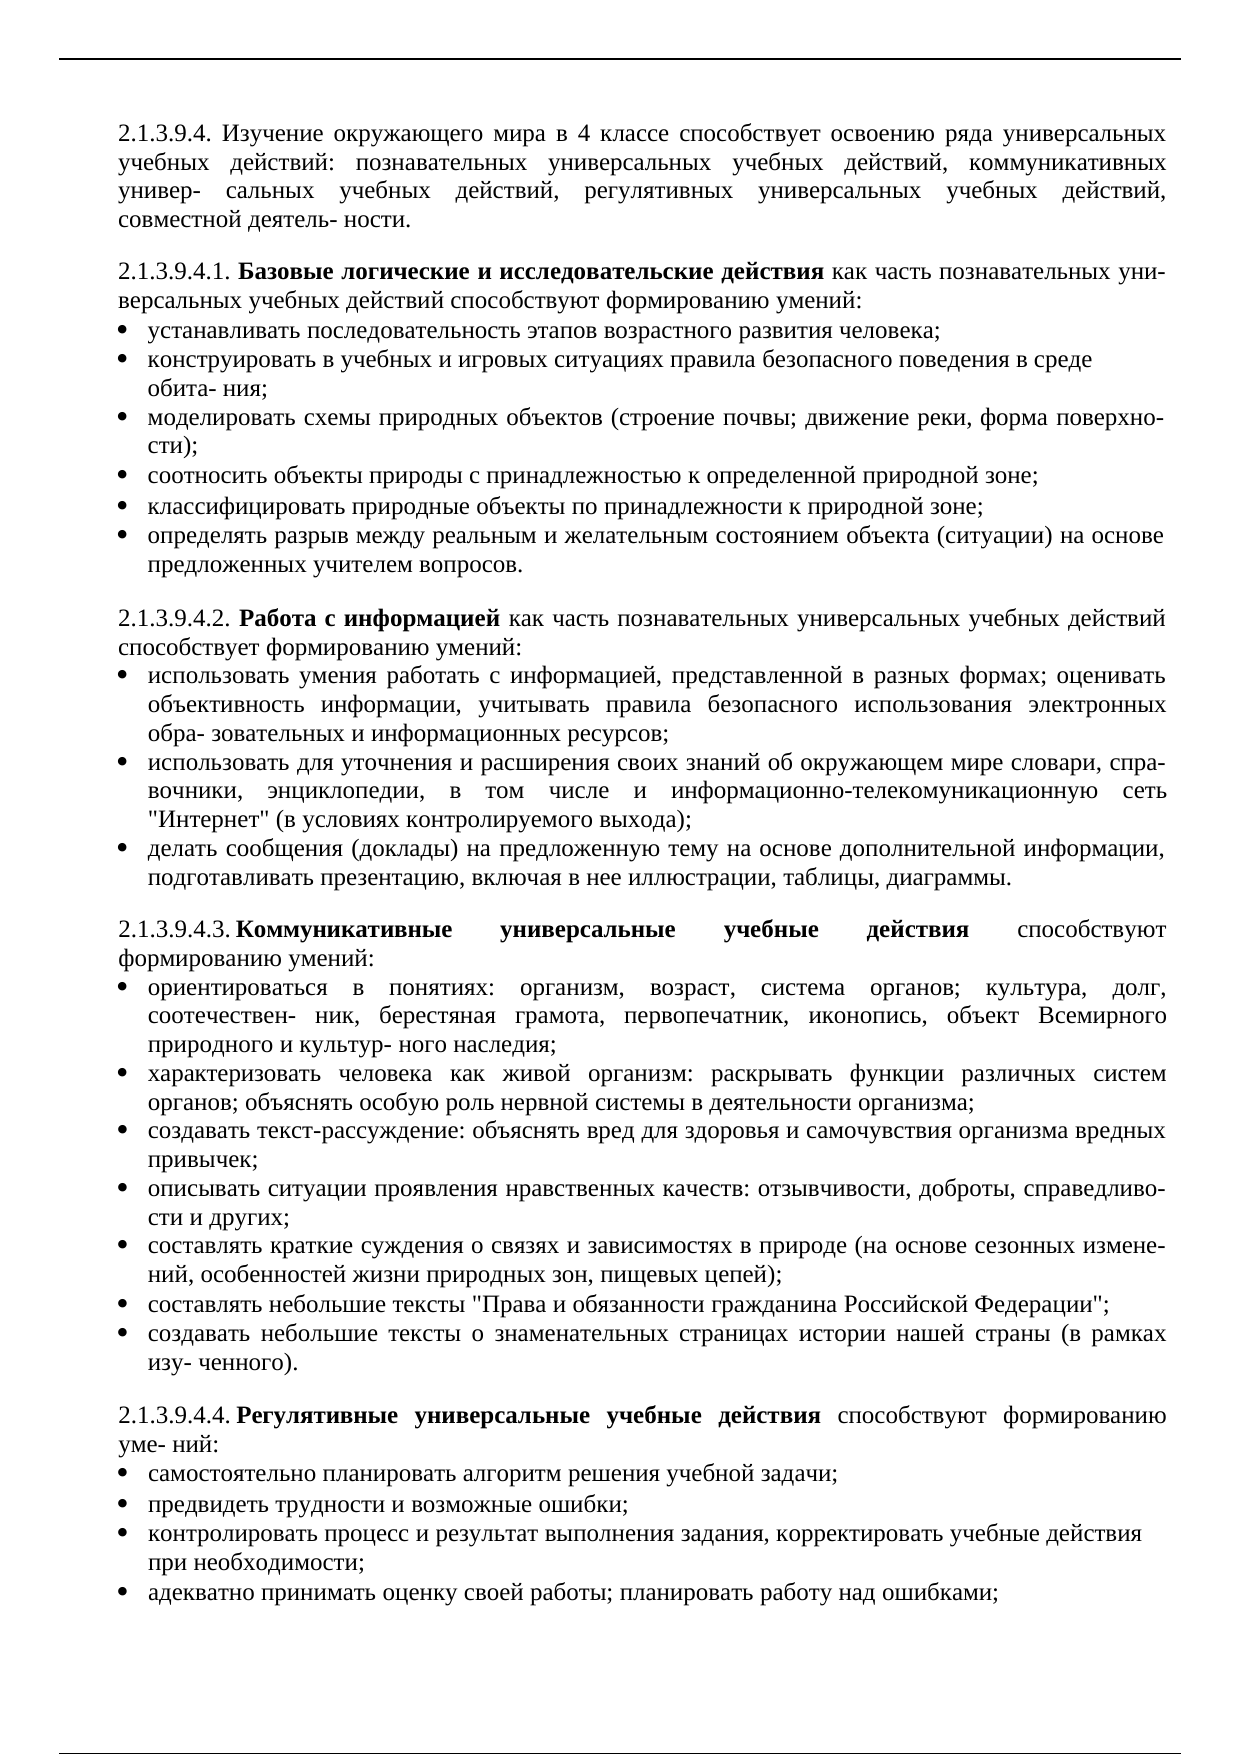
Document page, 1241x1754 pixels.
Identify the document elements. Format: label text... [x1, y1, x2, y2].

list предвидеть трудности и возможные ошибки; [118, 1488, 1180, 1518]
list Коммуникативные универсальные учебные действия способствуют формированию умений: [118, 914, 1166, 972]
list ориентироваться в понятиях: организм, возраст, система органов; культура, долг, соотечествен- ник, берестяная грамота, первопечатник, иконопись, объект Всемирного природного и культур- ного наследия; [118, 972, 1167, 1058]
list контролировать процесс и результат выполнения задания, корректировать учебные действия при необходимости; [118, 1518, 1167, 1576]
list Работа с информацией как часть познавательных универсальных учебных действий способствует формированию умений: [118, 603, 1166, 660]
list составлять краткие суждения о связях и зависимостях в природе (на основе сезонных измене- ний, особенностей жизни природных зон, пищевых цепей); [118, 1231, 1167, 1288]
list определять разрыв между реальным и желательным состоянием объекта (ситуации) на основе предложенных учителем вопросов. [118, 520, 1167, 578]
list моделировать схемы природных объектов (строение почвы; движение реки, форма поверхно- сти); [118, 402, 1167, 459]
list использовать для уточнения и расширения своих знаний об окружающем мире словари, спра- вочники, энциклопедии, в том числе и информационно-телекомуникационную сеть "Интернет" (в условиях контролируемого выхода); [118, 747, 1167, 833]
list адекватно принимать оценку своей работы; планировать работу над ошибками; [118, 1576, 1180, 1606]
list Изучение окружающего мира в 4 классе способствует освоению ряда универсальных учебных действий: познавательных универсальных учебных действий, коммуникативных универ- сальных учебных действий, регулятивных универсальных учебных действий, совместной деятель- ности. [118, 118, 1167, 233]
list самостоятельно планировать алгоритм решения учебной задачи; [118, 1457, 1180, 1488]
list Базовые логические и исследовательские действия как часть познавательных уни- версальных учебных действий способствуют формированию умений: [118, 256, 1166, 314]
list использовать умения работать с информацией, представленной в разных формах; оценивать объективность информации, учитывать правила безопасного использования электронных обра- зовательных и информационных ресурсов; [118, 660, 1167, 747]
list составлять небольшие тексты "Права и обязанности гражданина Российской Федерации"; [118, 1288, 1180, 1318]
list конструировать в учебных и игровых ситуациях правила безопасного поведения в среде обита- ния; [118, 344, 1167, 402]
list соотносить объекты природы с принадлежностью к определенной природной зоне; [118, 459, 1180, 490]
list описывать ситуации проявления нравственных качеств: отзывчивости, доброты, справедливо- сти и других; [118, 1173, 1166, 1231]
list делать сообщения (доклады) на предложенную тему на основе дополнительной информации, подготавливать презентацию, включая в нее иллюстрации, таблицы, диаграммы. [118, 833, 1166, 890]
list классифицировать природные объекты по принадлежности к природной зоне; [118, 490, 1180, 520]
list Регулятивные универсальные учебные действия способствуют формированию уме- ний: [118, 1400, 1167, 1457]
list устанавливать последовательность этапов возрастного развития человека; [118, 314, 1180, 344]
list характеризовать человека как живой организм: раскрывать функции различных систем органов; объяснять особую роль нервной системы в деятельности организма; [118, 1058, 1167, 1116]
list создавать текст-рассуждение: объяснять вред для здоровья и самочувствия организма вредных привычек; [118, 1116, 1167, 1173]
list создавать небольшие тексты о знаменательных страницах истории нашей страны (в рамках изу- ченного). [118, 1318, 1167, 1376]
